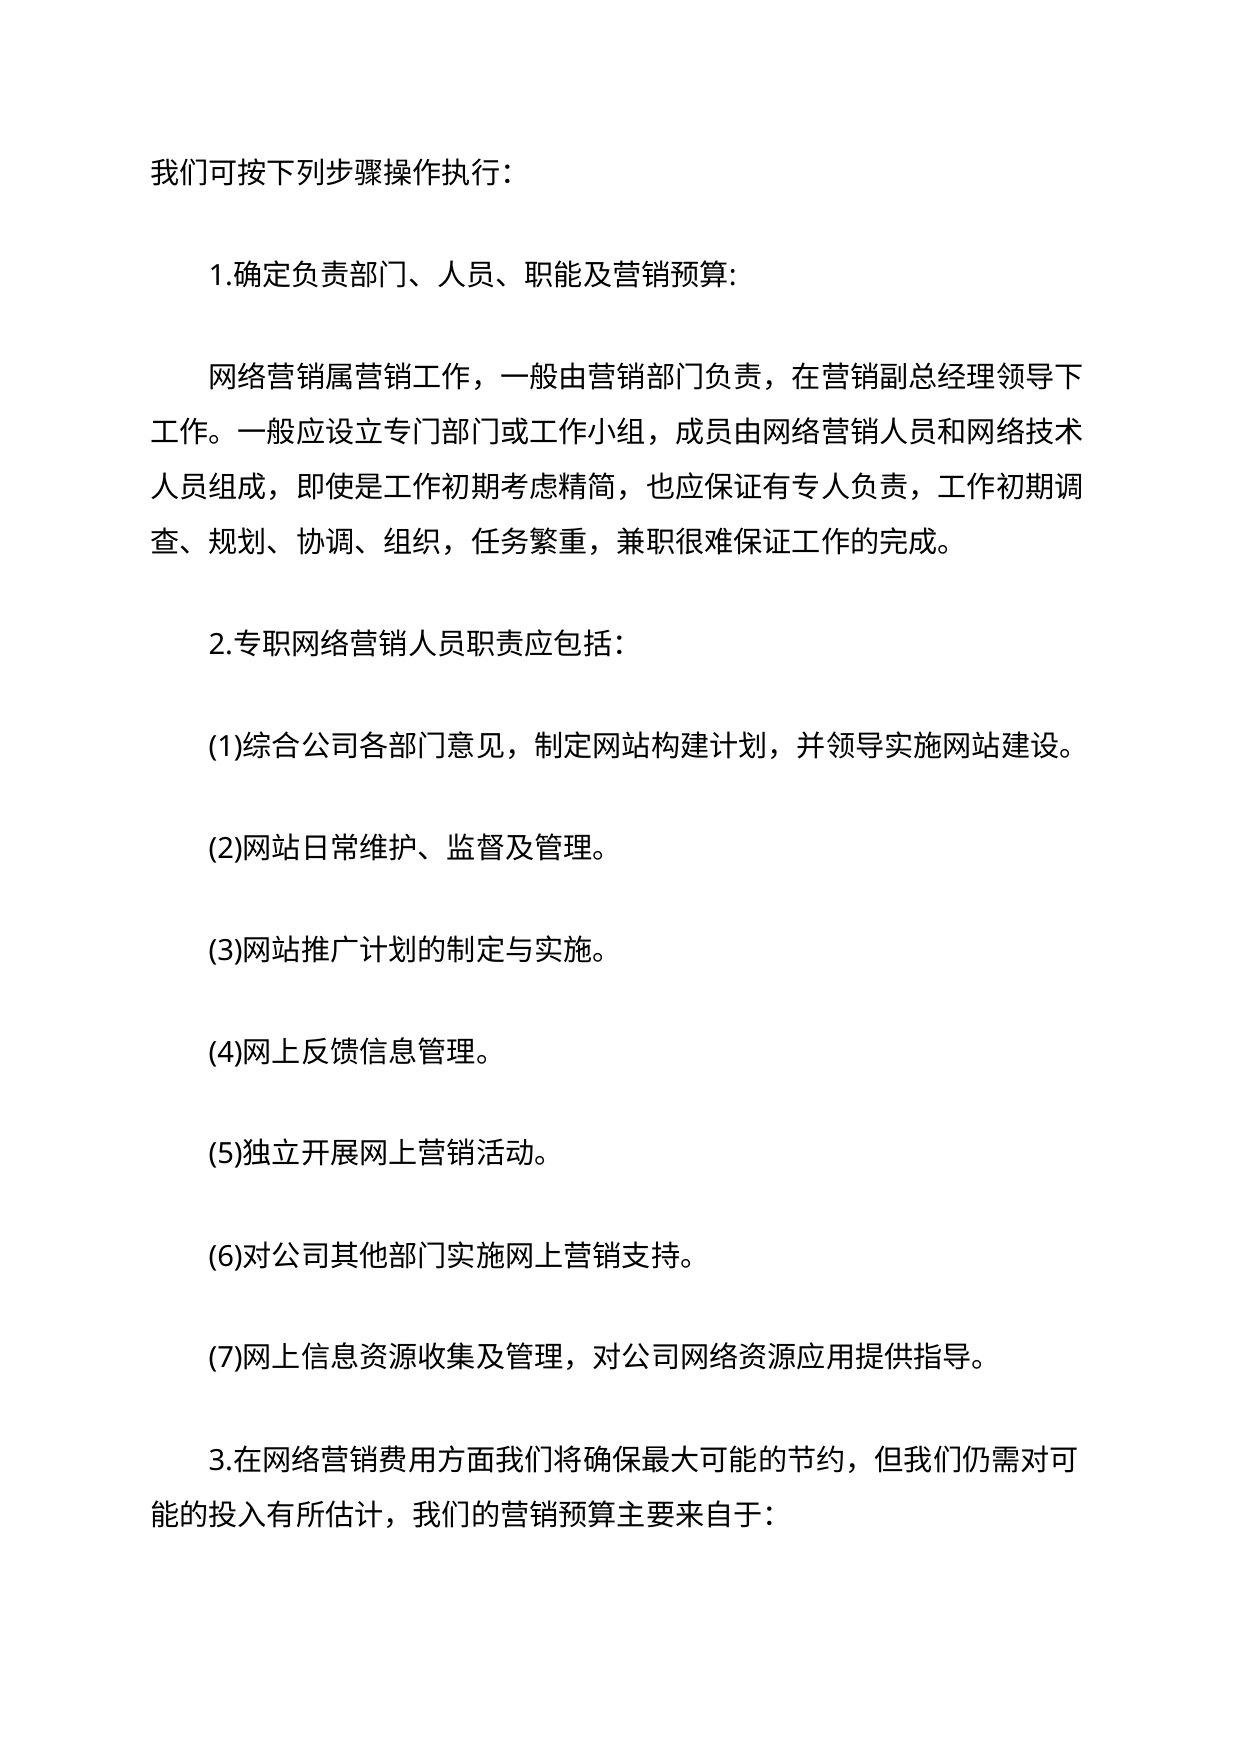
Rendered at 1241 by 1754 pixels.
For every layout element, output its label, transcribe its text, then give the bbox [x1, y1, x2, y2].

text (4)网上反馈信息管理。 [150, 1028, 1090, 1071]
text (5)独立开展网上营销活动。 [150, 1130, 1090, 1172]
text 2.专职网络营销人员职责应包括： [150, 620, 1090, 663]
text (1)综合公司各部门意见，制定网站构建计划，并领导实施网站建设。 [150, 722, 1090, 764]
text (6)对公司其他部门实施网上营销支持。 [150, 1232, 1090, 1274]
text 网络营销属营销工作，一般由营销部门负责，在营销副总经理领导下工作。一般应设立专门部门或工作小组，成员由网络营销人员和网络技术人员组成，即使是工作初期考虑精简，也应保证有专人负责，工作初期调查、规划、协调、组织，任务繁重，兼职很难保证工作的完成。 [150, 354, 1090, 561]
text 1.确定负责部门、人员、职能及营销预算: [150, 252, 1090, 294]
text (7)网上信息资源收集及管理，对公司网络资源应用提供指导。 [150, 1334, 1090, 1376]
text (2)网站日常维护、监督及管理。 [150, 824, 1090, 867]
text (3)网站推广计划的制定与实施。 [150, 926, 1090, 968]
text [150, 150, 1090, 192]
text 3.在网络营销费用方面我们将确保最大可能的节约，但我们仍需对可能的投入有所估计，我们的营销预算主要来自于： [150, 1436, 1090, 1533]
